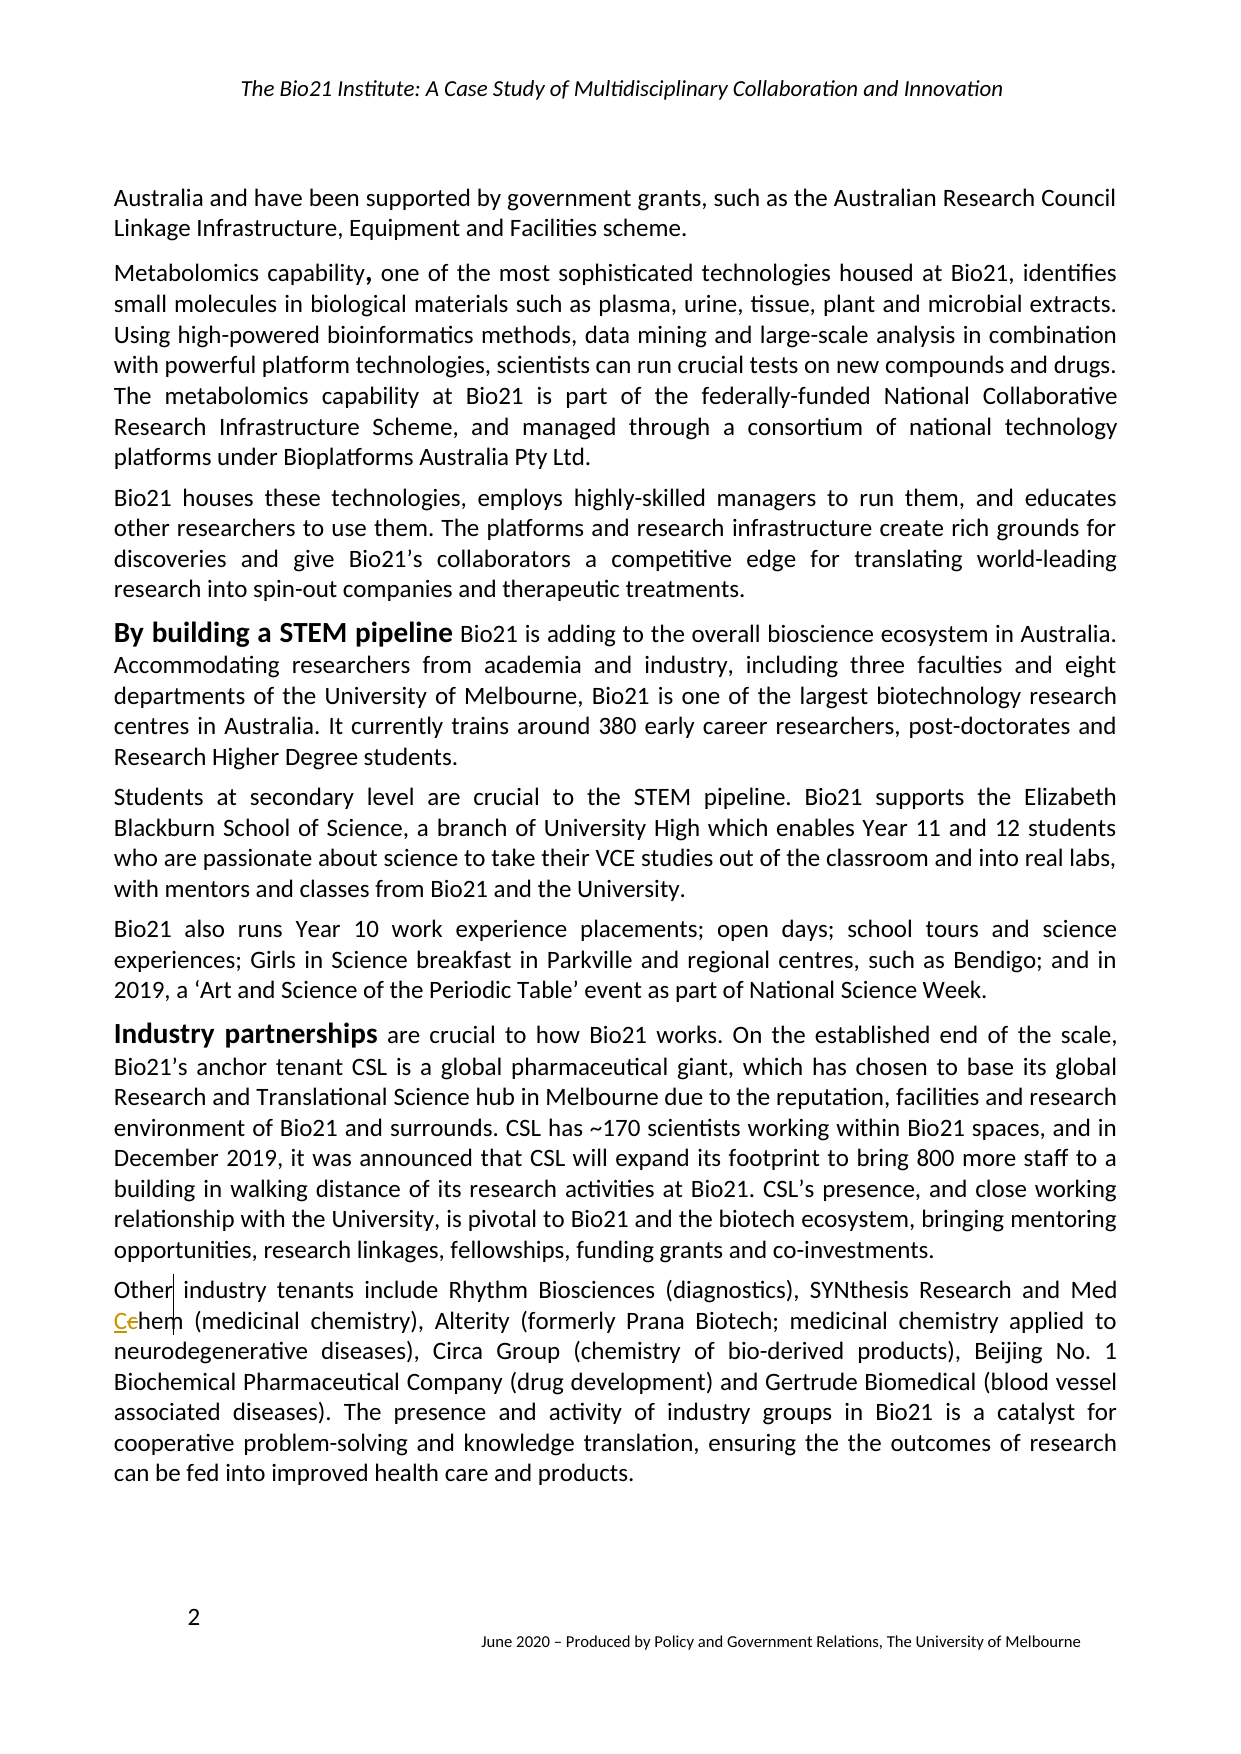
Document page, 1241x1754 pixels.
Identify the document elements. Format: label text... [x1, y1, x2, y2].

text Students at secondary level are crucial to the STEM pipeline. Bio21 supports the Elizabeth Blackburn School of Science, a branch of University High which enables Year 11 and 12 students who are passionate about science to take their VCE studies out of the classroom and into real labs, with mentors and classes from Bio21 and the University. [114, 781, 1118, 903]
text Industry partnerships are crucial to how Bio21 works. On the established end of the scale, Bio21’s anchor tenant CSL is a global pharmaceutical giant, which has chosen to base its global Research and Translational Science hub in Melbourne due to the reputation, facilities and research environment of Bio21 and surrounds. CSL has ~170 scientists working within Bio21 spaces, and in December 2019, it was announced that CSL will expand its footprint to bring 800 more staff to a building in walking distance of its research activities at Bio21. CSL’s presence, and close working relationship with the University, is pivotal to Bio21 and the biotech ecosystem, bringing mentoring opportunities, research linkages, fellowships, funding grants and co-investments. [114, 1015, 1118, 1264]
text By building a STEM pipeline Bio21 is adding to the overall bioscience ecosystem in Australia. Accommodating researchers from academia and industry, including three faculties and eight departments of the University of Melbourne, Bio21 is one of the largest biotechnology research centres in Australia. It currently trains around 380 early career researchers, post-doctorates and Research Higher Degree students. [114, 614, 1118, 771]
text Other industry tenants include Rhythm Biosciences (diagnostics), SYNthesis Research and Medhem (medicinal chemistry), Alterity (formerly Prana Biotech; medicinal chemistry applied to neurodegenerative diseases), Circa Group (chemistry of bio-derived products), Beijing No. 1 Biochemical Pharmaceutical Company (drug development) and Gertrude Biomedical (blood vessel associated diseases). The presence and activity of industry groups in Bio21 is a catalyst for cooperative problem-solving and knowledge translation, ensuring the the outcomes of research can be fed into improved health care and products. [114, 1274, 1118, 1488]
text Metabolomics capability, one of the most sophisticated technologies housed at Bio21, identifies small molecules in biological materials such as plasma, urine, tissue, plant and microbial extracts. Using high-powered bioinformatics methods, data mining and large-scale analysis in combination with powerful platform technologies, scientists can run crucial tests on new compounds and drugs. The metabolomics capability at Bio21 is part of the federally-funded National Collaborative Research Infrastructure Scheme, and managed through a consortium of national technology platforms under Bioplatforms Australia Pty Ltd. [114, 253, 1118, 472]
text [114, 182, 1118, 243]
text Bio21 also runs Year 10 work experience placements; open days; school tours and science experiences; Girls in Science breakfast in Parkville and regional centres, such as Bendigo; and in 2019, a ‘Art and Science of the Periodic Table’ event as part of National Science Week. [114, 913, 1118, 1005]
text Bio21 houses these technologies, employs highly-skilled managers to run them, and educates other researchers to use them. The platforms and research infrastructure create rich grounds for discoveries and give Bio21’s collaborators a competitive edge for translating world-leading research into spin-out companies and therapeutic treatments. [114, 482, 1118, 604]
